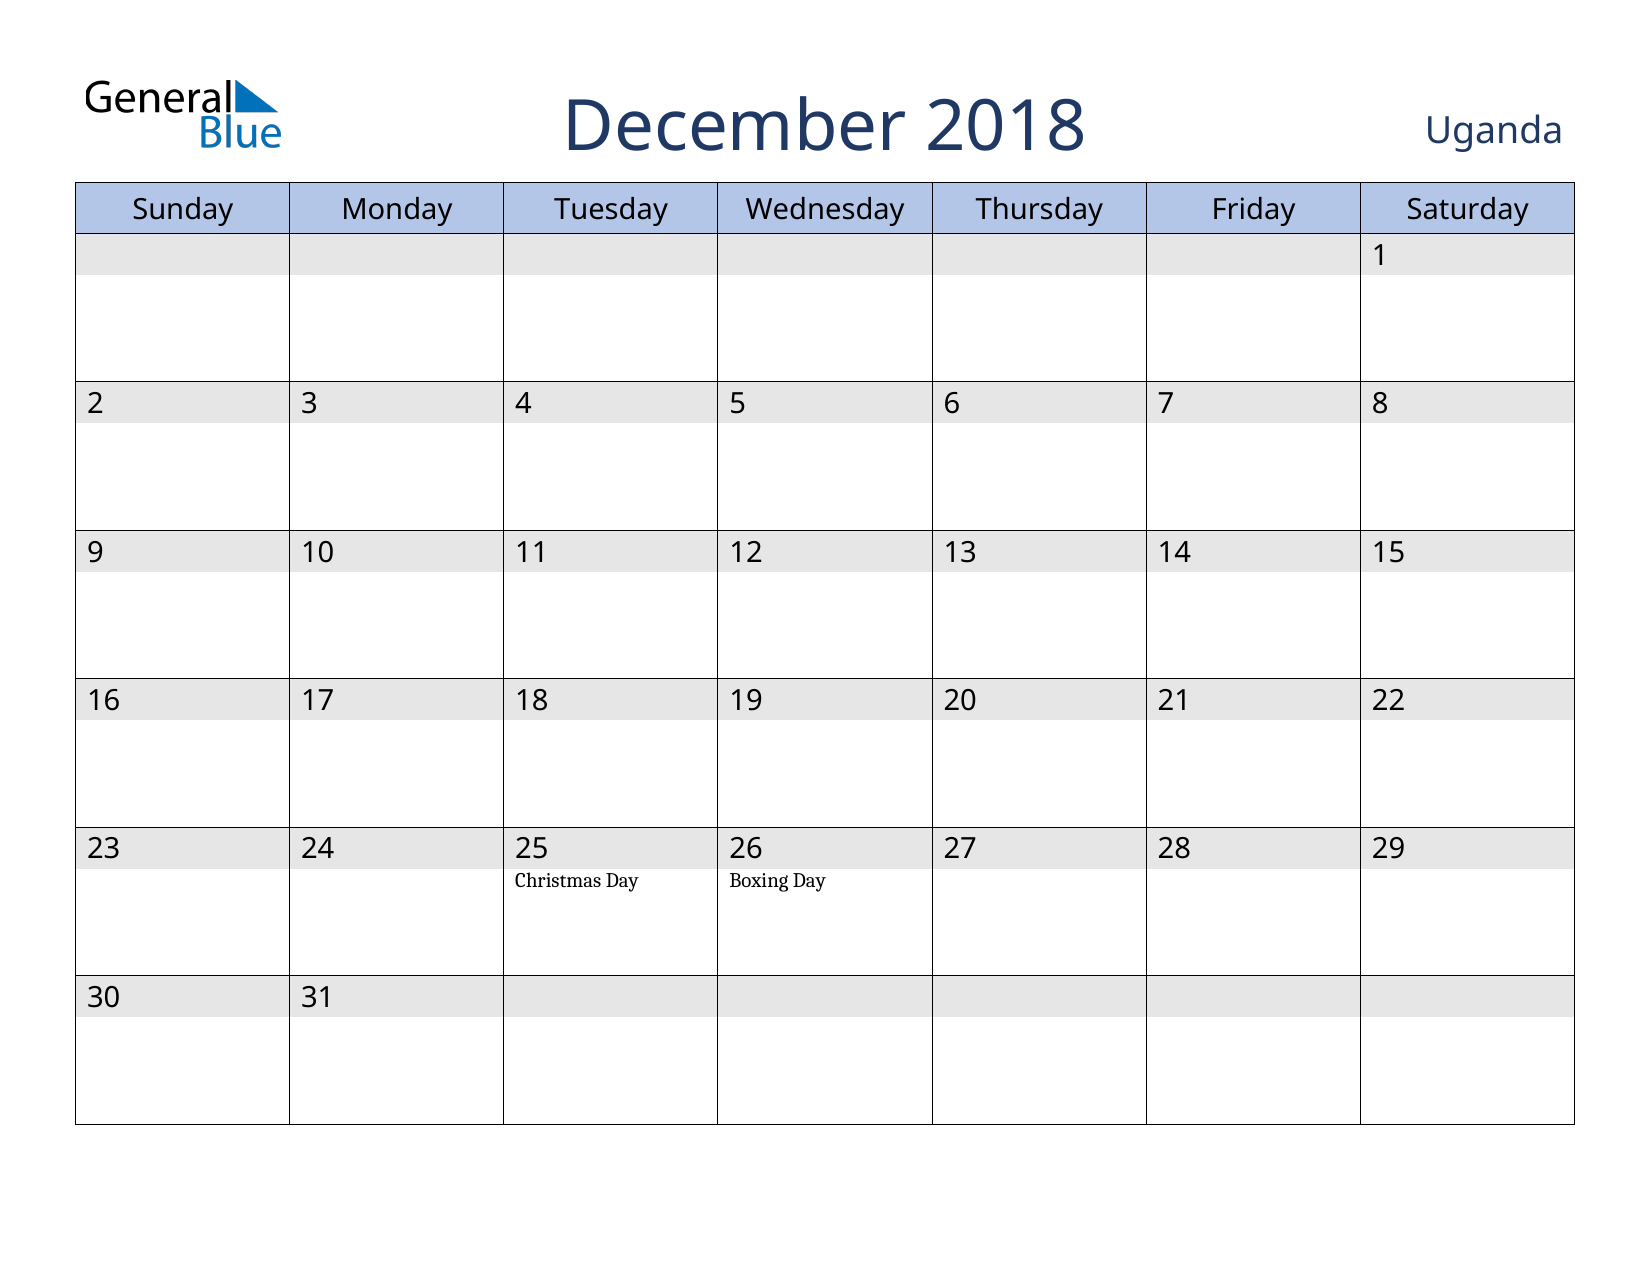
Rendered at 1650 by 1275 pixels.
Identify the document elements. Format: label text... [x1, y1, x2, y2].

table_cell [76, 572, 289, 678]
table_cell [933, 423, 1146, 530]
table_cell [933, 234, 1146, 275]
table_cell 30 [76, 976, 289, 1017]
table_cell [76, 423, 289, 530]
table_cell 22 [1361, 679, 1574, 720]
table_cell Sunday [76, 183, 289, 233]
table_cell [1147, 572, 1360, 678]
table_cell [504, 976, 717, 1017]
table_cell [290, 572, 503, 678]
table_cell [933, 572, 1146, 678]
table_cell Friday [1147, 183, 1360, 233]
table_cell Boxing Day [718, 869, 932, 975]
table_cell [1361, 869, 1574, 975]
table_header December 2018 [504, 75, 1146, 182]
table_cell 15 [1361, 531, 1574, 572]
table_cell [933, 720, 1146, 827]
table_cell [290, 720, 503, 827]
table_cell [1361, 423, 1574, 530]
table_cell [76, 869, 289, 975]
table_cell [718, 976, 932, 1017]
table_cell Tuesday [504, 183, 717, 233]
table_cell 7 [1147, 382, 1360, 423]
table_cell Thursday [933, 183, 1146, 233]
table_cell [76, 720, 289, 827]
table_cell [504, 234, 717, 275]
table_cell Monday [290, 183, 503, 233]
table_cell 4 [504, 382, 717, 423]
picture [86, 80, 281, 148]
table_cell [290, 275, 503, 381]
table_header [76, 75, 503, 182]
table_cell [290, 869, 503, 975]
table_cell 11 [504, 531, 717, 572]
table_cell 12 [718, 531, 932, 572]
table_cell [1361, 976, 1574, 1017]
table_header Uganda [1146, 75, 1574, 182]
table_cell 25 [504, 828, 717, 869]
table_cell [1147, 1017, 1360, 1123]
table_cell [76, 234, 289, 275]
table_cell [1147, 234, 1360, 275]
table_cell 19 [718, 679, 932, 720]
table_cell 26 [718, 828, 932, 869]
table_cell [76, 1017, 289, 1123]
table_cell 13 [933, 531, 1146, 572]
table_cell 1 [1361, 234, 1574, 275]
table_cell 9 [76, 531, 289, 572]
table_cell [1147, 275, 1360, 381]
table_cell 27 [933, 828, 1146, 869]
table_cell [1147, 976, 1360, 1017]
table_cell [504, 572, 717, 678]
table_cell [933, 869, 1146, 975]
table_cell [1361, 275, 1574, 381]
table_cell [718, 720, 932, 827]
table_cell 14 [1147, 531, 1360, 572]
table_cell 5 [718, 382, 932, 423]
table_cell 29 [1361, 828, 1574, 869]
table_cell 8 [1361, 382, 1574, 423]
table_cell 23 [76, 828, 289, 869]
table_cell 2 [76, 382, 289, 423]
table_cell [933, 275, 1146, 381]
table_cell [504, 423, 717, 530]
table_cell [76, 275, 289, 381]
table_cell [504, 1017, 717, 1123]
table_cell [933, 1017, 1146, 1123]
table_cell [290, 234, 503, 275]
table_cell [933, 976, 1146, 1017]
table_cell 28 [1147, 828, 1360, 869]
table_cell [1361, 572, 1574, 678]
table_cell [504, 720, 717, 827]
table_cell [1147, 423, 1360, 530]
table_cell [1147, 869, 1360, 975]
table_cell Christmas Day [504, 869, 717, 975]
table_cell Wednesday [718, 183, 932, 233]
table_cell [718, 275, 932, 381]
table_cell [290, 423, 503, 530]
table_cell 6 [933, 382, 1146, 423]
table_cell 21 [1147, 679, 1360, 720]
table_cell [1147, 720, 1360, 827]
table_cell [718, 423, 932, 530]
table_cell [1361, 720, 1574, 827]
table_cell [290, 1017, 503, 1123]
table_cell Saturday [1361, 183, 1574, 233]
table_cell 18 [504, 679, 717, 720]
table_cell 16 [76, 679, 289, 720]
table_cell [718, 1017, 932, 1123]
table_cell 20 [933, 679, 1146, 720]
table_cell 17 [290, 679, 503, 720]
table_cell [1361, 1017, 1574, 1123]
table_cell [718, 234, 932, 275]
table_cell [504, 275, 717, 381]
table_cell 31 [290, 976, 503, 1017]
table_cell [718, 572, 932, 678]
table_cell 3 [290, 382, 503, 423]
table_cell 10 [290, 531, 503, 572]
table_cell 24 [290, 828, 503, 869]
